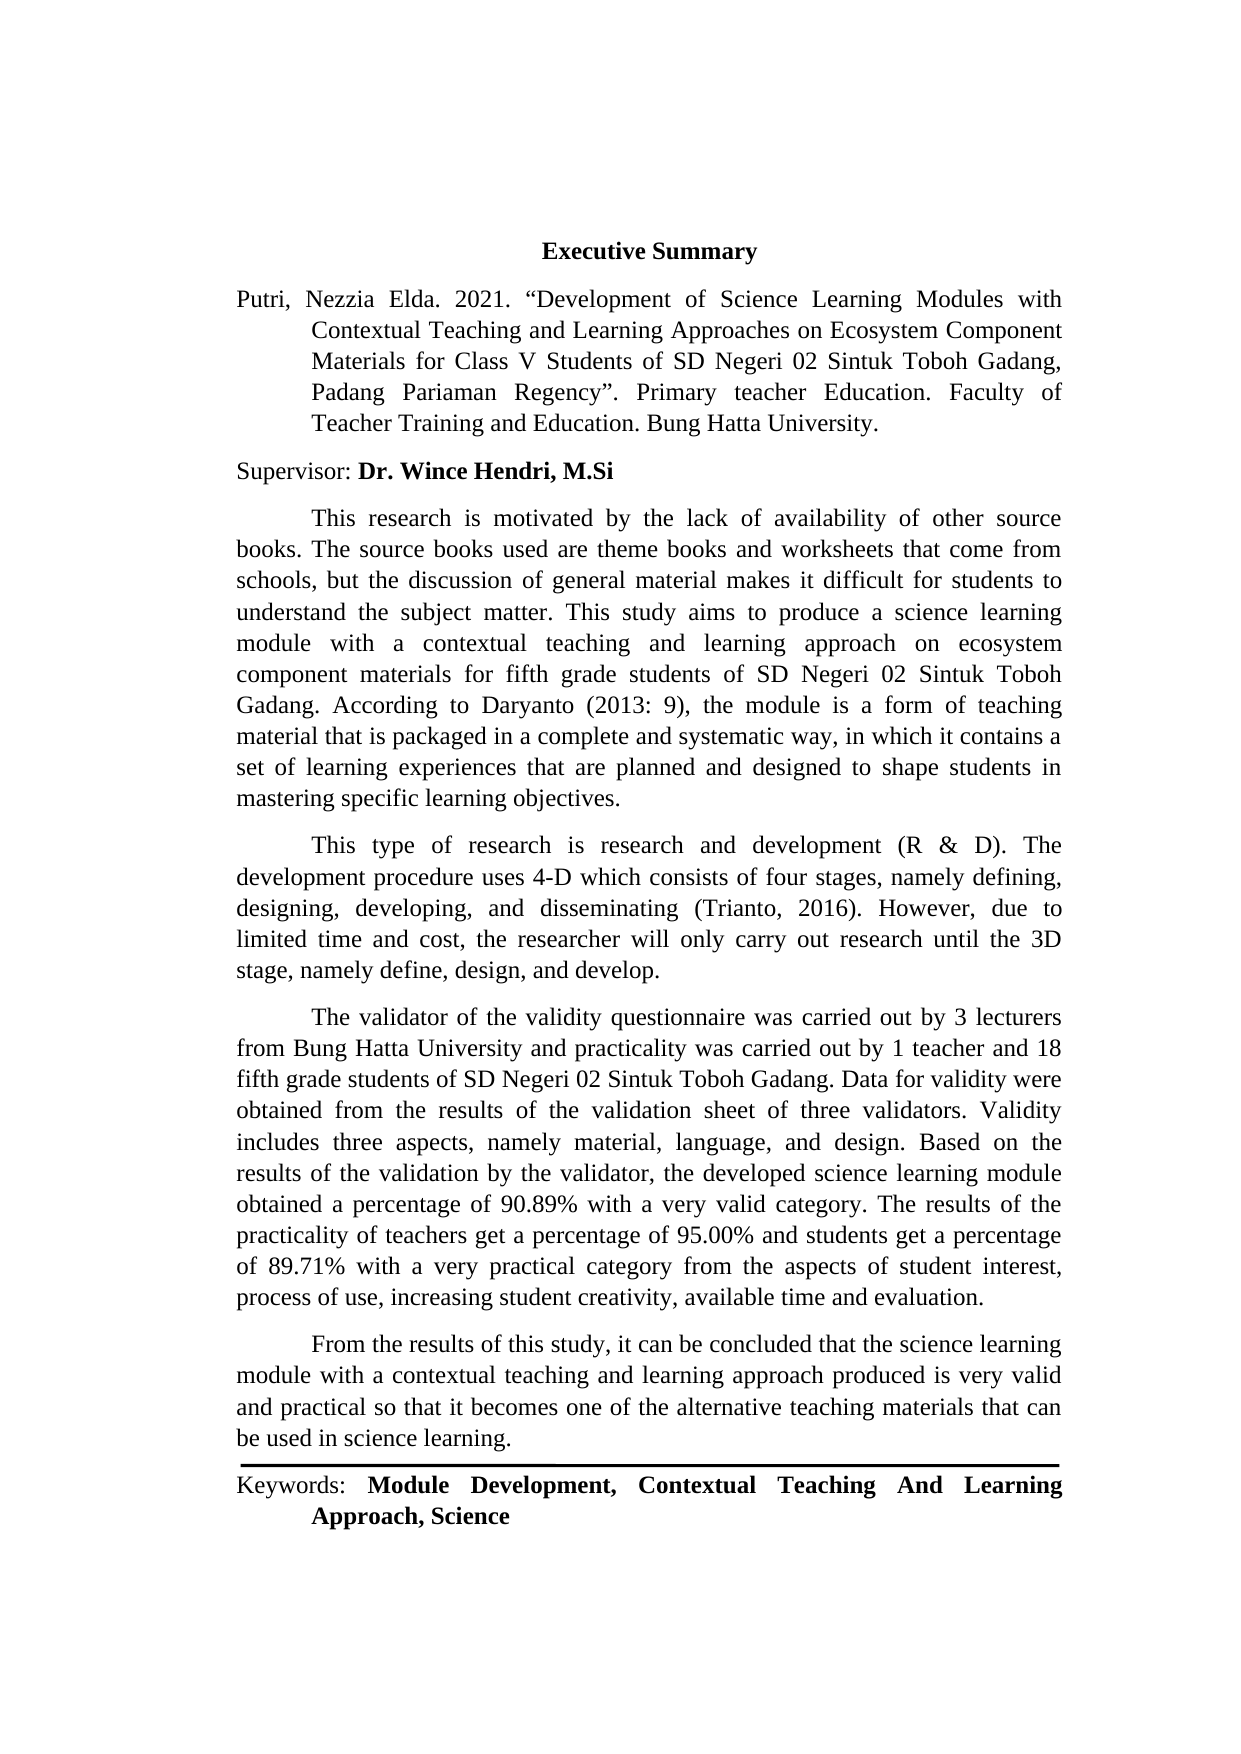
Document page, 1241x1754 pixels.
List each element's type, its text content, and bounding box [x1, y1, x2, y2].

text From the results of this study, it can be concluded that the science learning module with a contextual teaching and learning approach produced is very valid and practical so that it becomes one of the alternative teaching materials that can be used in science learning. [236, 1329, 1063, 1451]
text Supervisor: Dr. Wince Hendri, M.Si [236, 456, 1063, 484]
text This research is motivated by the lack of availability of other source books. The source books used are theme books and worksheets that come from schools, but the discussion of general material makes it difficult for students to understand the subject matter. This study aims to produce a science learning module with a contextual teaching and learning approach on ecosystem component materials for fifth grade students of SD Negeri 02 Sintuk Toboh Gadang. According to Daryanto (2013: 9), the module is a form of teaching material that is packaged in a complete and systematic way, in which it contains a set of learning experiences that are planned and designed to shape students in mastering specific learning objectives. [236, 503, 1063, 812]
text Putri, Nezzia Elda. 2021. “Development of Science Learning Modules with Contextual Teaching and Learning Approaches on Ecosystem Component Materials for Class V Students of SD Negeri 02 Sintuk Toboh Gadang, Padang Pariaman Regency”. Primary teacher Education. Faculty of Teacher Training and Education. Bung Hatta University. [236, 284, 1063, 437]
text Executive Summary [236, 236, 1063, 265]
text This type of research is research and development (R & D). The development procedure uses 4-D which consists of four stages, namely defining, designing, developing, and disseminating (Trianto, 2016). However, due to limited time and cost, the researcher will only carry out research until the 3D stage, namely define, design, and develop. [236, 831, 1063, 983]
text Keywords: Module Development, Contextual Teaching And Learning Approach, Science [236, 1470, 1063, 1530]
text The validator of the validity questionnaire was carried out by 3 lecturers from Bung Hatta University and practicality was carried out by 1 teacher and 18 fifth grade students of SD Negeri 02 Sintuk Toboh Gadang. Data for validity were obtained from the results of the validation sheet of three validators. Validity includes three aspects, namely material, language, and design. Based on the results of the validation by the validator, the developed science learning module obtained a percentage of 90.89% with a very valid category. The results of the practicality of teachers get a percentage of 95.00% and students get a percentage of 89.71% with a very practical category from the aspects of student interest, process of use, increasing student creativity, available time and evaluation. [236, 1002, 1063, 1311]
